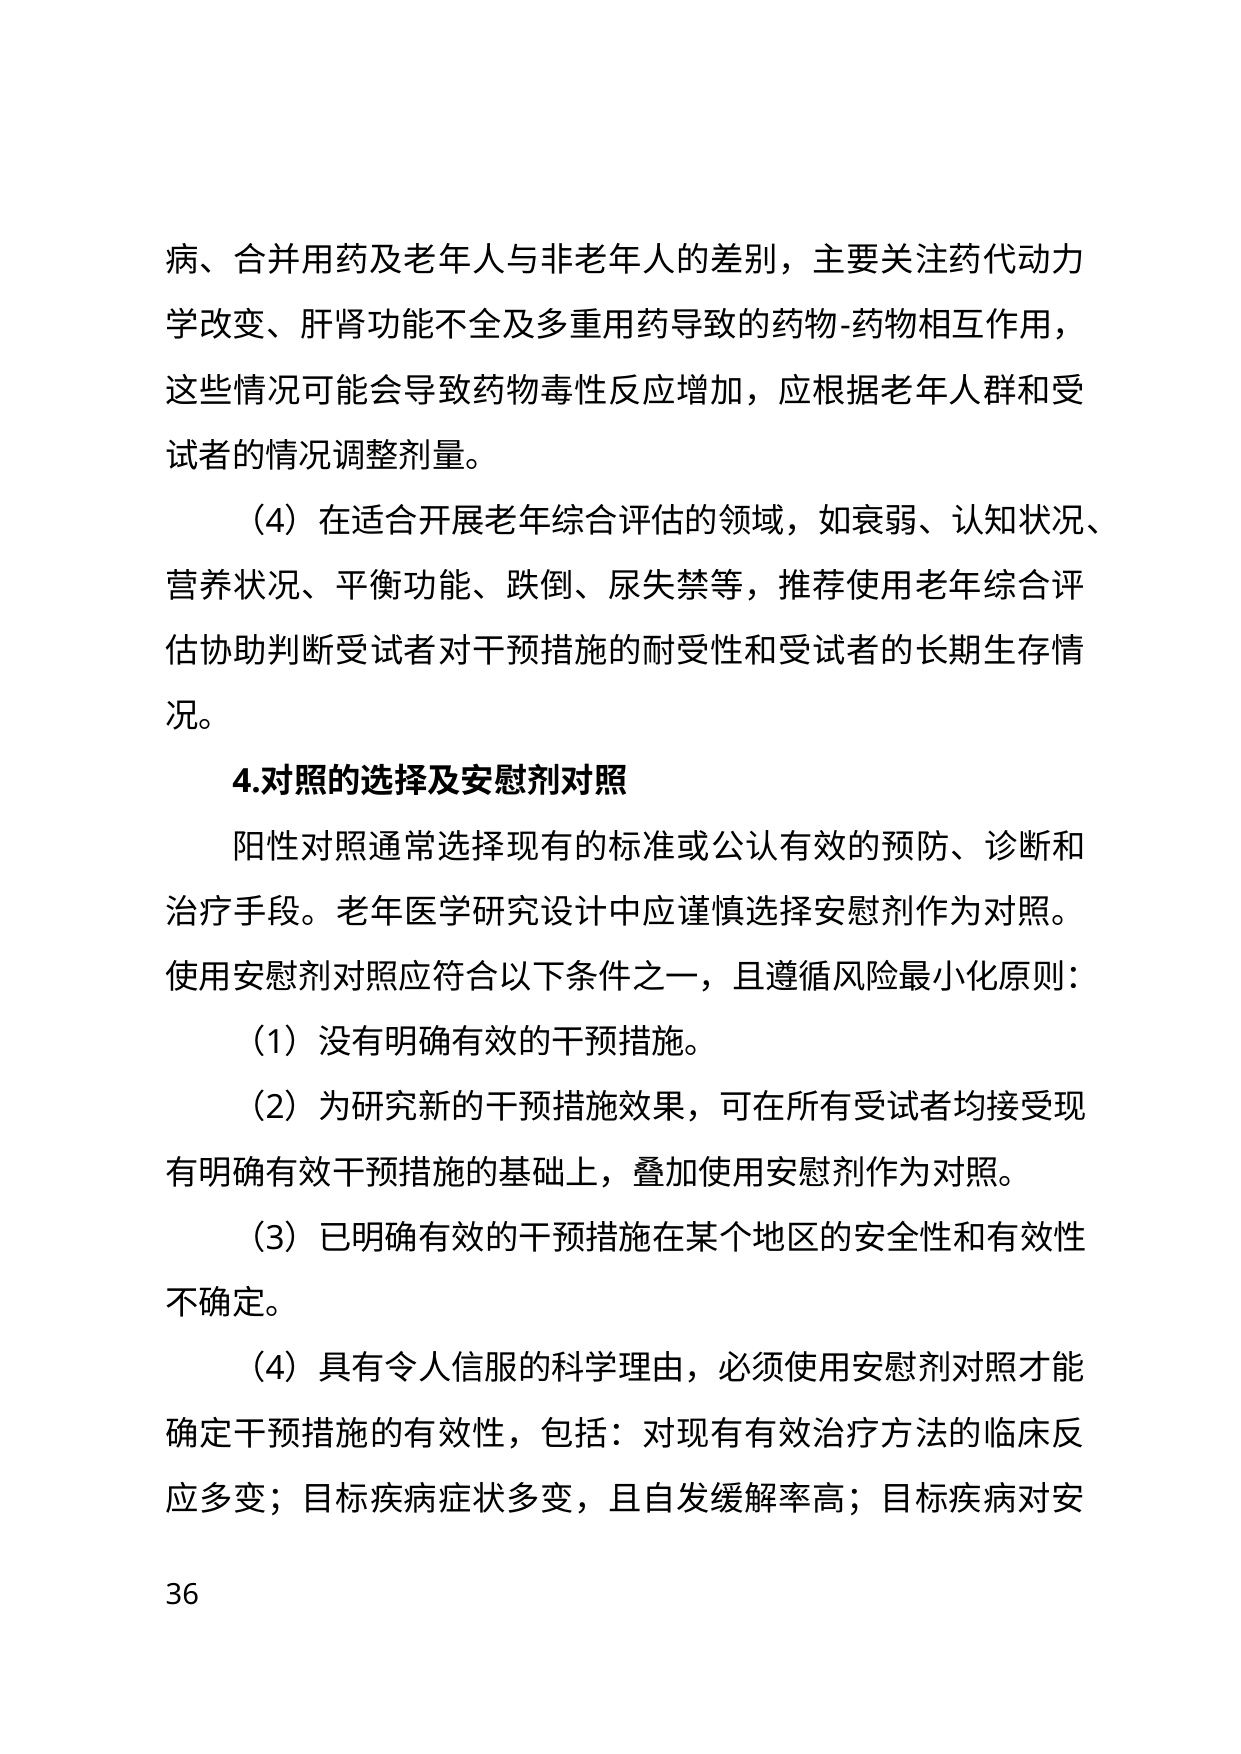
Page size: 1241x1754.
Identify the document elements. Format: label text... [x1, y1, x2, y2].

list 已明确有效的干预措施在某个地区的安全性和有效性不确定。 [165, 1211, 1087, 1324]
text （4）在适合开展老年综合评估的领域，如衰弱、认知状况、营养状况、平衡功能、跌倒、尿失禁等，推荐使用老年综合评估协助判断受试者对干预措施的耐受性和受试者的长期生存情况。 [165, 493, 1087, 737]
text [165, 233, 1087, 477]
list 为研究新的干预措施效果，可在所有受试者均接受现有明确有效干预措施的基础上，叠加使用安慰剂作为对照。 [165, 1080, 1087, 1194]
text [165, 1341, 1087, 1519]
text 4.对照的选择及安慰剂对照 [165, 754, 1087, 803]
text 阳性对照通常选择现有的标准或公认有效的预防、诊断和治疗手段。老年医学研究设计中应谨慎选择安慰剂作为对照。使用安慰剂对照应符合以下条件之一，且遵循风险最小化原则： [165, 819, 1087, 998]
list 没有明确有效的干预措施。 [165, 1015, 1087, 1063]
